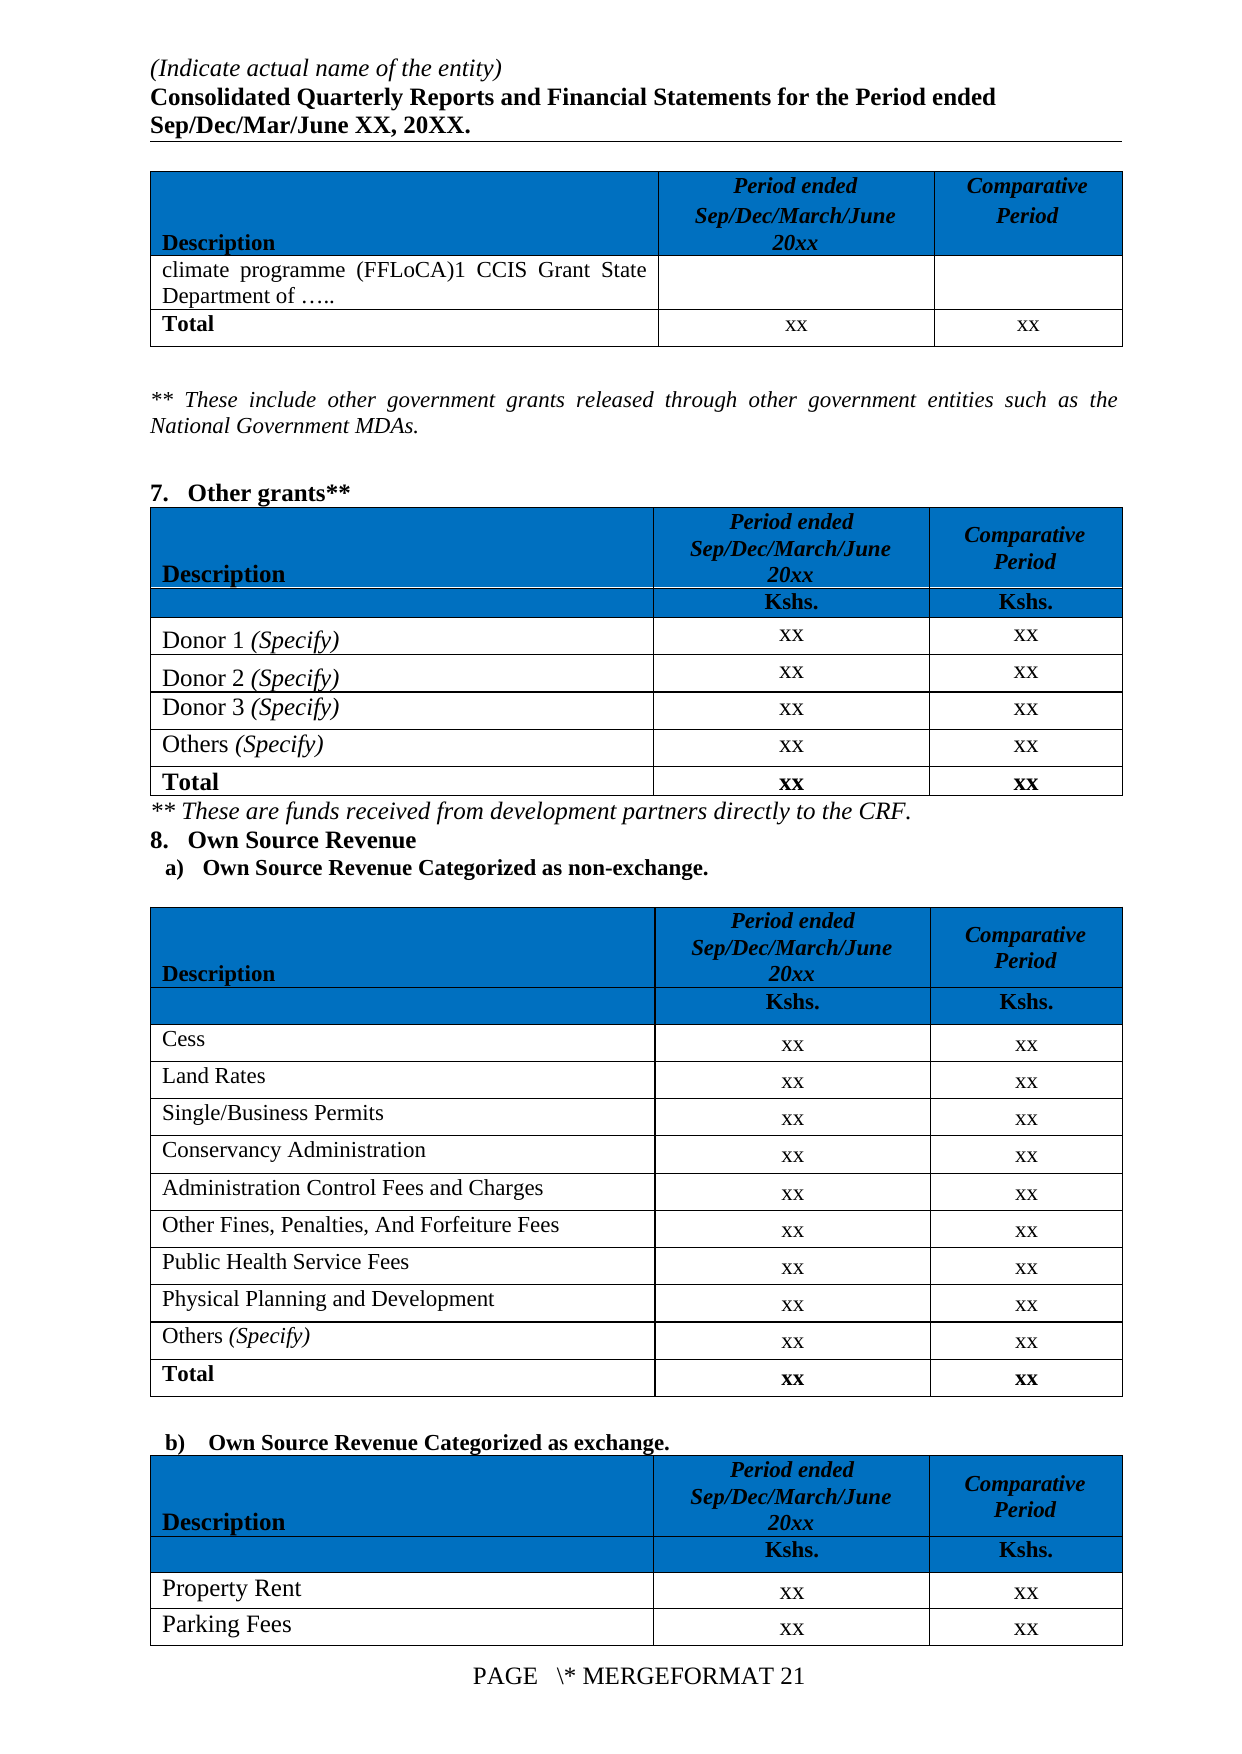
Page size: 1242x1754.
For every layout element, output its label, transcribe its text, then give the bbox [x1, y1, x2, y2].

table_header Comparative Period [930, 1456, 1122, 1536]
table_cell [151, 1537, 653, 1572]
table_cell xx [931, 1248, 1122, 1284]
table_cell xx [931, 1285, 1122, 1321]
table_cell xx [656, 1099, 930, 1135]
list Own Source Revenue Categorized as exchange. [165, 1429, 1122, 1455]
table_cell Parking Fees [151, 1609, 653, 1644]
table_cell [151, 256, 658, 309]
table_cell Public Health Service Fees [151, 1248, 654, 1284]
table_cell xx [654, 767, 929, 795]
table_cell Physical Planning and Development [151, 1285, 654, 1321]
table_cell xx [930, 767, 1122, 795]
table_cell Kshs. [654, 589, 929, 617]
table_header Period ended Sep/Dec/March/June 20xx [654, 1456, 929, 1536]
table_cell xx [654, 693, 929, 728]
table_cell xx [931, 1062, 1122, 1098]
table_cell xx [659, 256, 934, 309]
table_cell xx [935, 256, 1122, 309]
table_cell xx [654, 655, 929, 691]
table_cell xx [656, 1285, 930, 1321]
table_cell Total [151, 767, 653, 795]
table_cell xx [931, 1323, 1122, 1358]
table_cell xx [931, 1211, 1122, 1247]
table_cell xx [930, 693, 1122, 728]
table_header Description [151, 1456, 653, 1536]
table_cell xx [931, 1099, 1122, 1135]
table_cell Land Rates [151, 1062, 654, 1098]
table_header Description [151, 508, 653, 587]
table_cell xx [656, 1136, 930, 1173]
table_cell xx [930, 655, 1122, 691]
list Own Source Revenue Categorized as non-exchange. [165, 854, 1122, 880]
table_cell Kshs. [656, 988, 930, 1024]
table_cell Cess [151, 1025, 654, 1061]
text ** These are funds received from development partners directly to the CRF. [150, 796, 1124, 825]
table_cell Kshs. [654, 1537, 929, 1572]
table_cell xx [656, 1025, 930, 1061]
table_cell Conservancy Administration [151, 1136, 654, 1173]
table_cell Single/Business Permits [151, 1099, 654, 1135]
table_header Period ended Sep/Dec/March/June 20xx [659, 172, 934, 255]
table_cell xx [930, 1573, 1122, 1608]
table_cell xx [930, 730, 1122, 766]
table_cell Others (Specify) [151, 730, 653, 766]
table_cell xx [656, 1062, 930, 1098]
table_cell xx [654, 730, 929, 766]
table_cell xx [930, 1609, 1122, 1644]
table_cell Total [151, 310, 658, 346]
table_cell xx [656, 1248, 930, 1284]
table_cell xx [659, 310, 934, 346]
table_cell Other Fines, Penalties, And Forfeiture Fees [151, 1211, 654, 1247]
table_header Comparative Period [931, 908, 1122, 987]
list Other grants** [150, 478, 1124, 507]
table_cell xx [654, 618, 929, 654]
table_cell xx [931, 1025, 1122, 1061]
table_cell Kshs. [930, 1537, 1122, 1572]
table_cell xx [656, 1211, 930, 1247]
table_cell xx [654, 1609, 929, 1644]
table_cell xx [931, 1136, 1122, 1173]
table_cell Kshs. [930, 589, 1122, 617]
table_cell xx [935, 310, 1122, 346]
table_cell [151, 589, 653, 617]
table_cell xx [656, 1323, 930, 1358]
table_cell Donor 1 (Specify) [151, 618, 653, 654]
table_header Period ended Sep/Dec/March/June 20xx [654, 508, 929, 587]
table_cell xx [931, 1360, 1122, 1396]
table_cell xx [656, 1174, 930, 1210]
table_cell Donor 3 (Specify) [151, 693, 653, 728]
table_header Comparative Period [930, 508, 1122, 587]
table_cell xx [654, 1573, 929, 1608]
list Own Source Revenue [150, 825, 1124, 854]
table_header Period ended Sep/Dec/March/June 20xx [656, 908, 930, 987]
table_cell [151, 988, 654, 1024]
table_cell Others (Specify) [151, 1323, 654, 1358]
table_header Description [151, 908, 654, 987]
table_cell xx [656, 1360, 930, 1396]
table_cell Total [151, 1360, 654, 1396]
table_header Comparative Period [935, 172, 1122, 255]
table_header Description [151, 172, 658, 255]
table_cell Kshs. [931, 988, 1122, 1024]
text ** These include other government grants released through other government entities such as the National Government MDAs. [150, 386, 1122, 439]
table_cell Administration Control Fees and Charges [151, 1174, 654, 1210]
table_cell xx [930, 618, 1122, 654]
table_cell Property Rent [151, 1573, 653, 1608]
table_cell xx [931, 1174, 1122, 1210]
table_cell Donor 2 (Specify) [151, 655, 653, 691]
